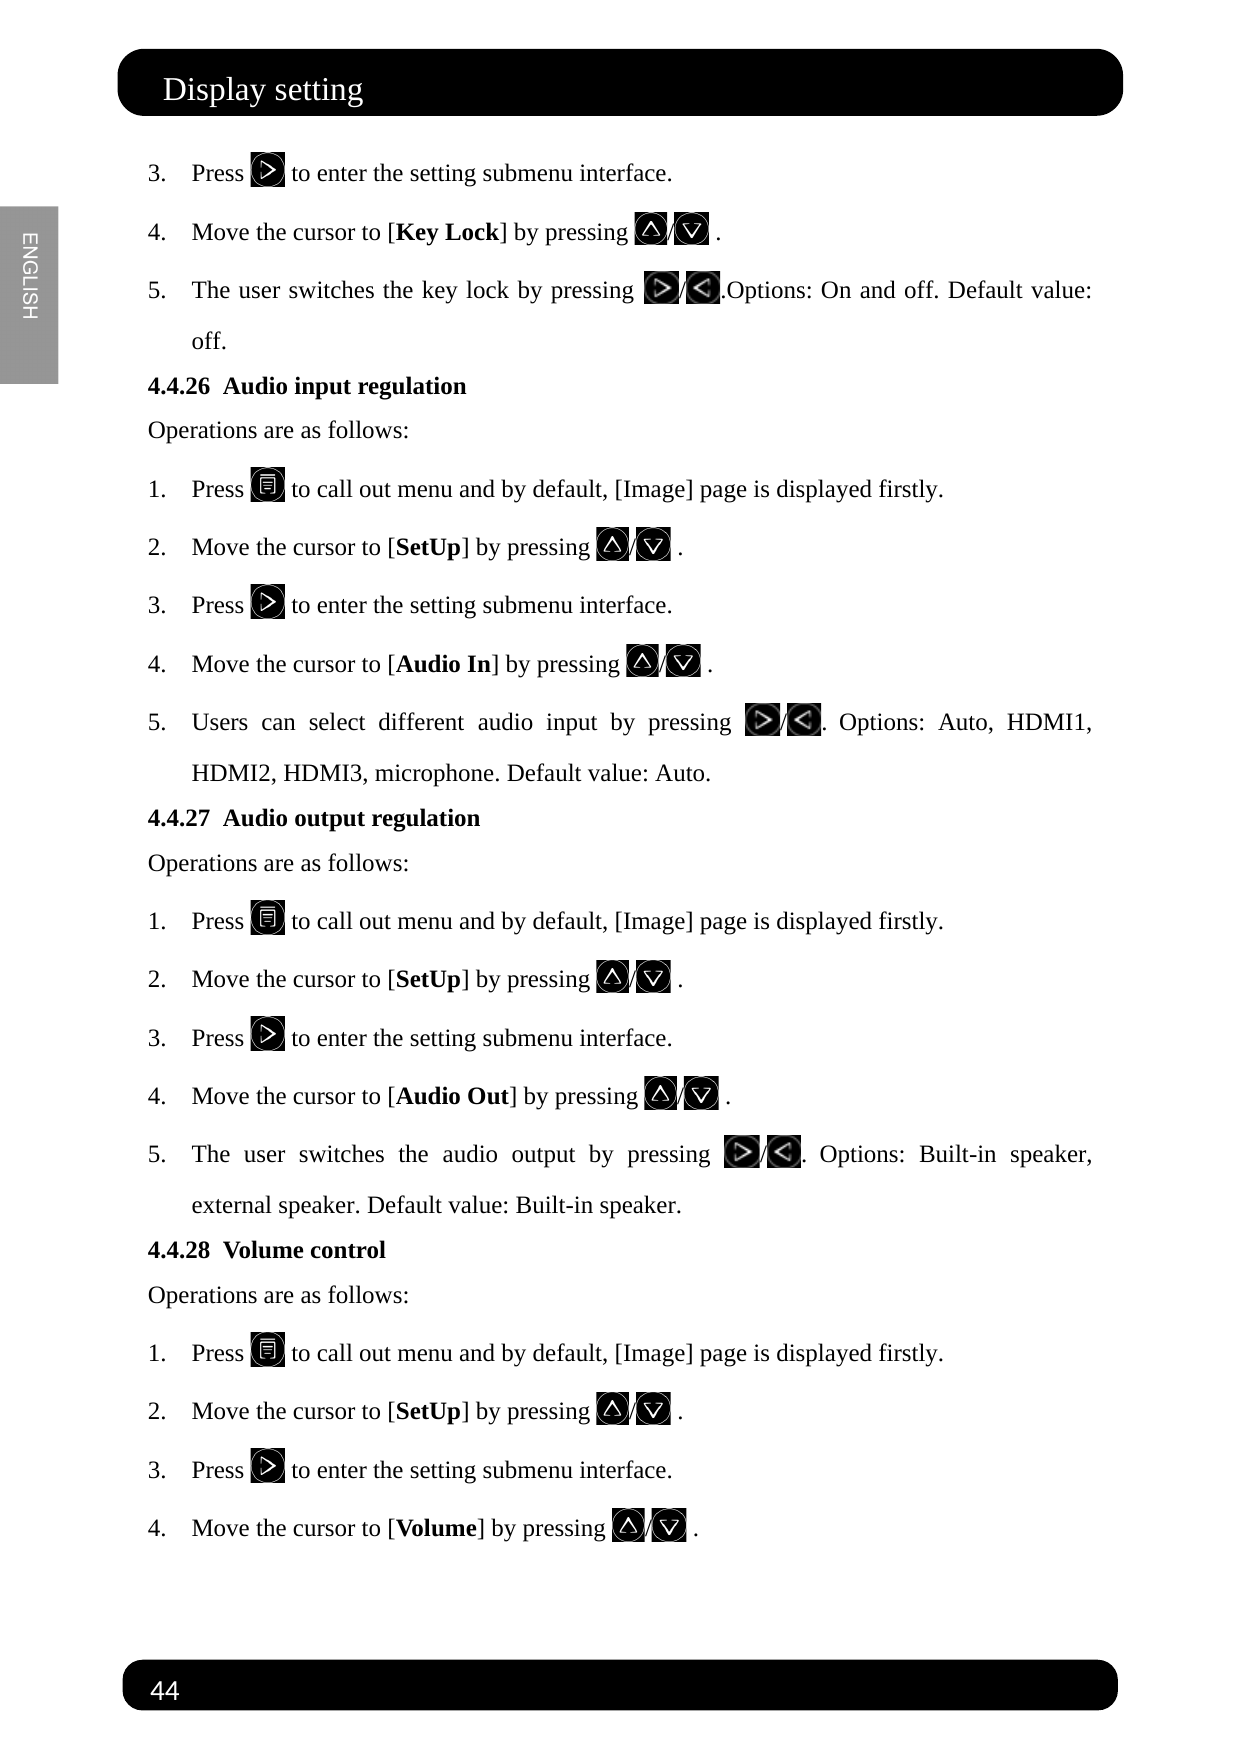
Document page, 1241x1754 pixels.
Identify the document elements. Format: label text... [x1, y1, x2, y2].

list The user switches the audio output by pressing /. Options: Built-in speaker, external speaker. Default value: Built-in speaker. [148, 1131, 1093, 1222]
picture [250, 584, 285, 619]
list Move the cursor to [Key Lock] by pressing / . [148, 208, 1093, 254]
list Move the cursor to [SetUp] by pressing / . [148, 524, 1093, 569]
list Press to enter the setting submenu interface. [148, 1446, 1093, 1492]
picture [250, 467, 285, 502]
picture [250, 152, 285, 187]
list Move the cursor to [SetUp] by pressing / . [148, 1388, 1093, 1434]
picture [665, 644, 701, 677]
subtitle Volume control [148, 1235, 1093, 1264]
picture [250, 1016, 285, 1051]
list Users can select different audio input by pressing /. Options: Auto, HDMI1, HDMI2, HDMI3, microphone. Default value: Auto. [148, 699, 1093, 790]
text Operations are as follows: [148, 1271, 1093, 1317]
picture [596, 1392, 629, 1425]
picture [636, 960, 671, 993]
list Press to enter the setting submenu interface. [148, 150, 1093, 196]
list The user switches the key lock by pressing /.Options: On and off. Default value: off. [148, 267, 1093, 358]
subtitle Audio output regulation [148, 803, 1093, 832]
text Operations are as follows: [148, 407, 1093, 453]
picture [674, 212, 709, 245]
subtitle Audio input regulation [148, 371, 1093, 399]
picture [683, 1076, 719, 1110]
picture [626, 644, 659, 677]
list Move the cursor to [Audio In] by pressing / . [148, 640, 1093, 686]
list Press to call out menu and by default, [Image] page is displayed firstly. [148, 465, 1093, 511]
list Move the cursor to [Volume] by pressing / . [148, 1504, 1093, 1550]
picture [0, 206, 59, 384]
picture [596, 527, 629, 561]
picture [250, 900, 285, 935]
picture [250, 1448, 285, 1483]
list Move the cursor to [Audio Out] by pressing / . [148, 1072, 1093, 1118]
picture [651, 1508, 687, 1542]
picture [250, 1332, 285, 1367]
picture [634, 212, 668, 245]
list Press to call out menu and by default, [Image] page is displayed firstly. [148, 1329, 1093, 1375]
picture [636, 527, 671, 561]
picture [644, 1076, 677, 1110]
picture [596, 960, 629, 993]
picture [612, 1508, 645, 1542]
list Press to enter the setting submenu interface. [148, 582, 1093, 628]
picture [636, 1392, 671, 1425]
list Move the cursor to [SetUp] by pressing / . [148, 956, 1093, 1002]
text Operations are as follows: [148, 839, 1093, 885]
list Press to call out menu and by default, [Image] page is displayed firstly. [148, 897, 1093, 943]
list Press to enter the setting submenu interface. [148, 1014, 1093, 1060]
